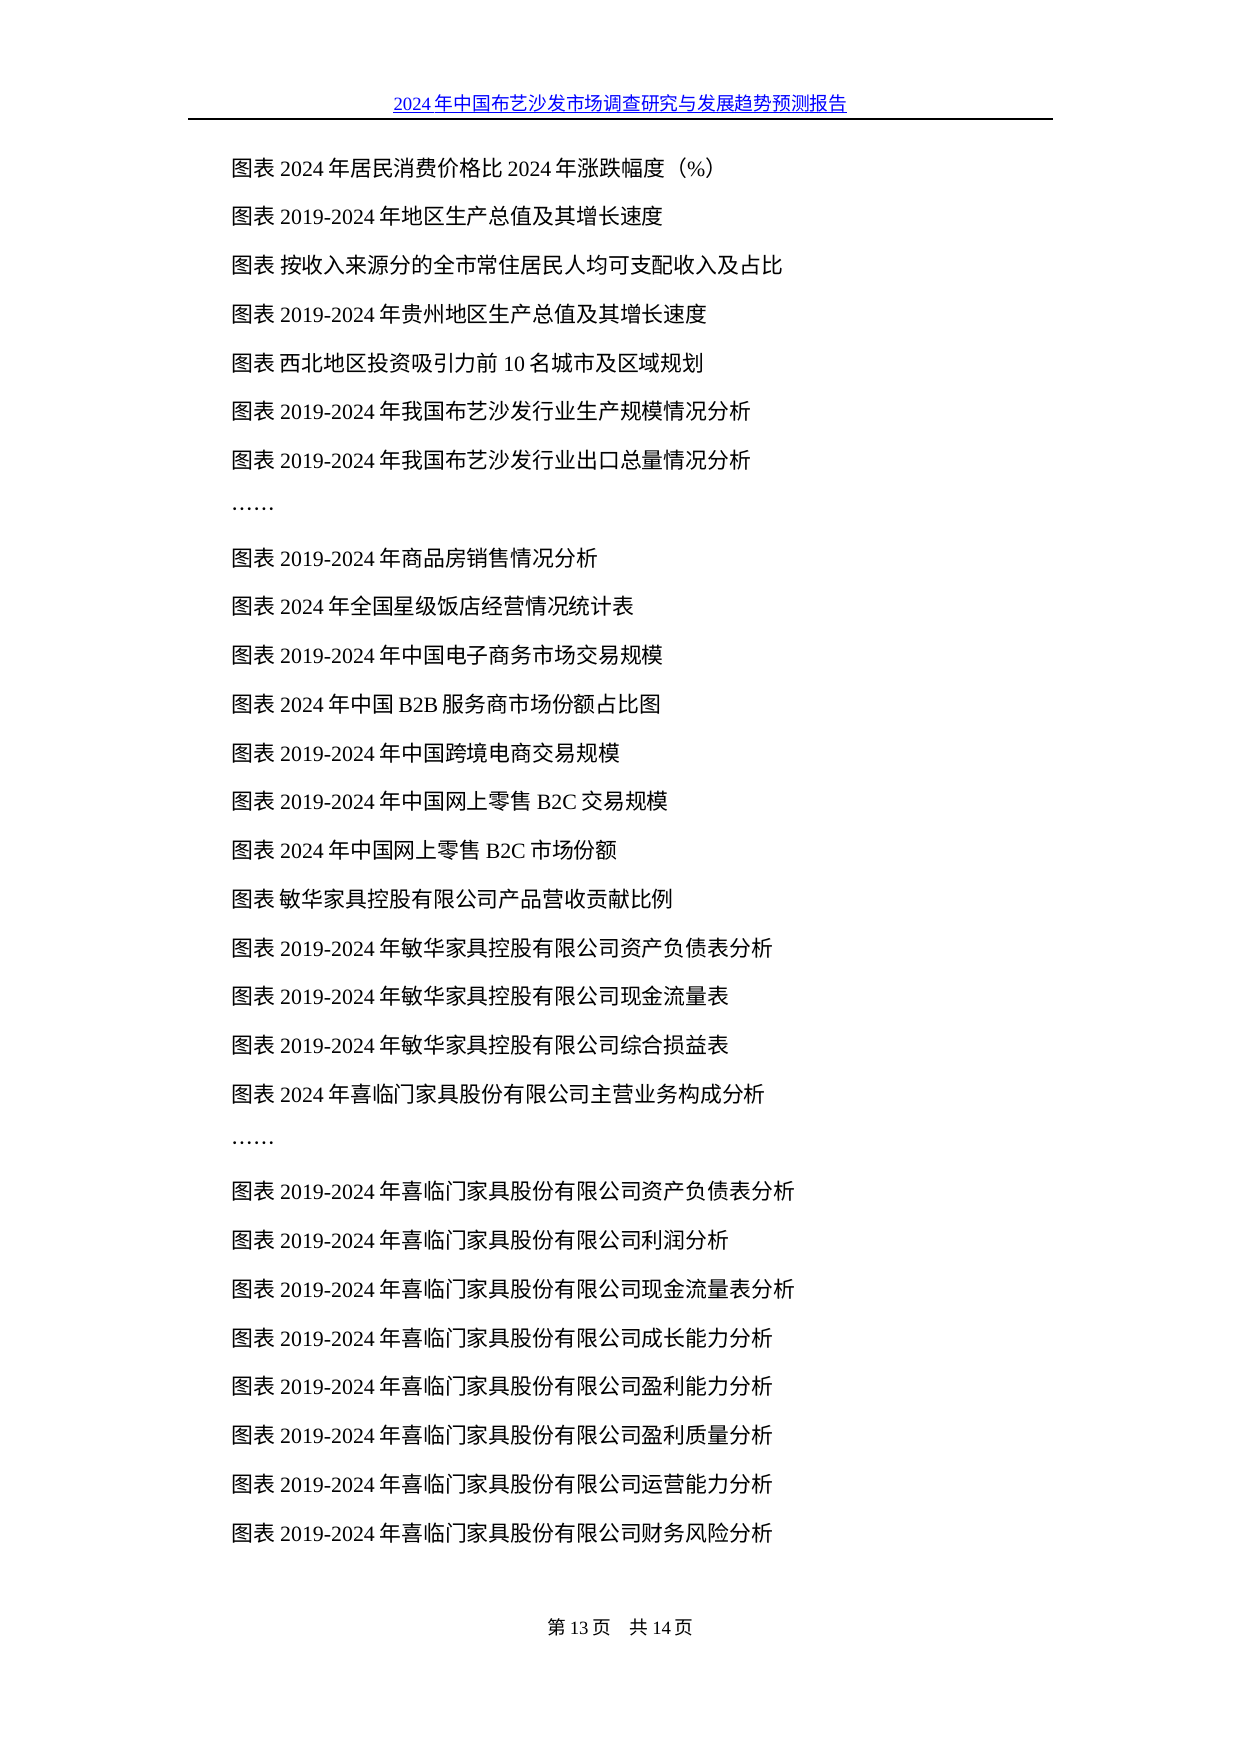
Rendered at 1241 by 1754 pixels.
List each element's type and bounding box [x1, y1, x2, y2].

text [187, 150, 1053, 1548]
